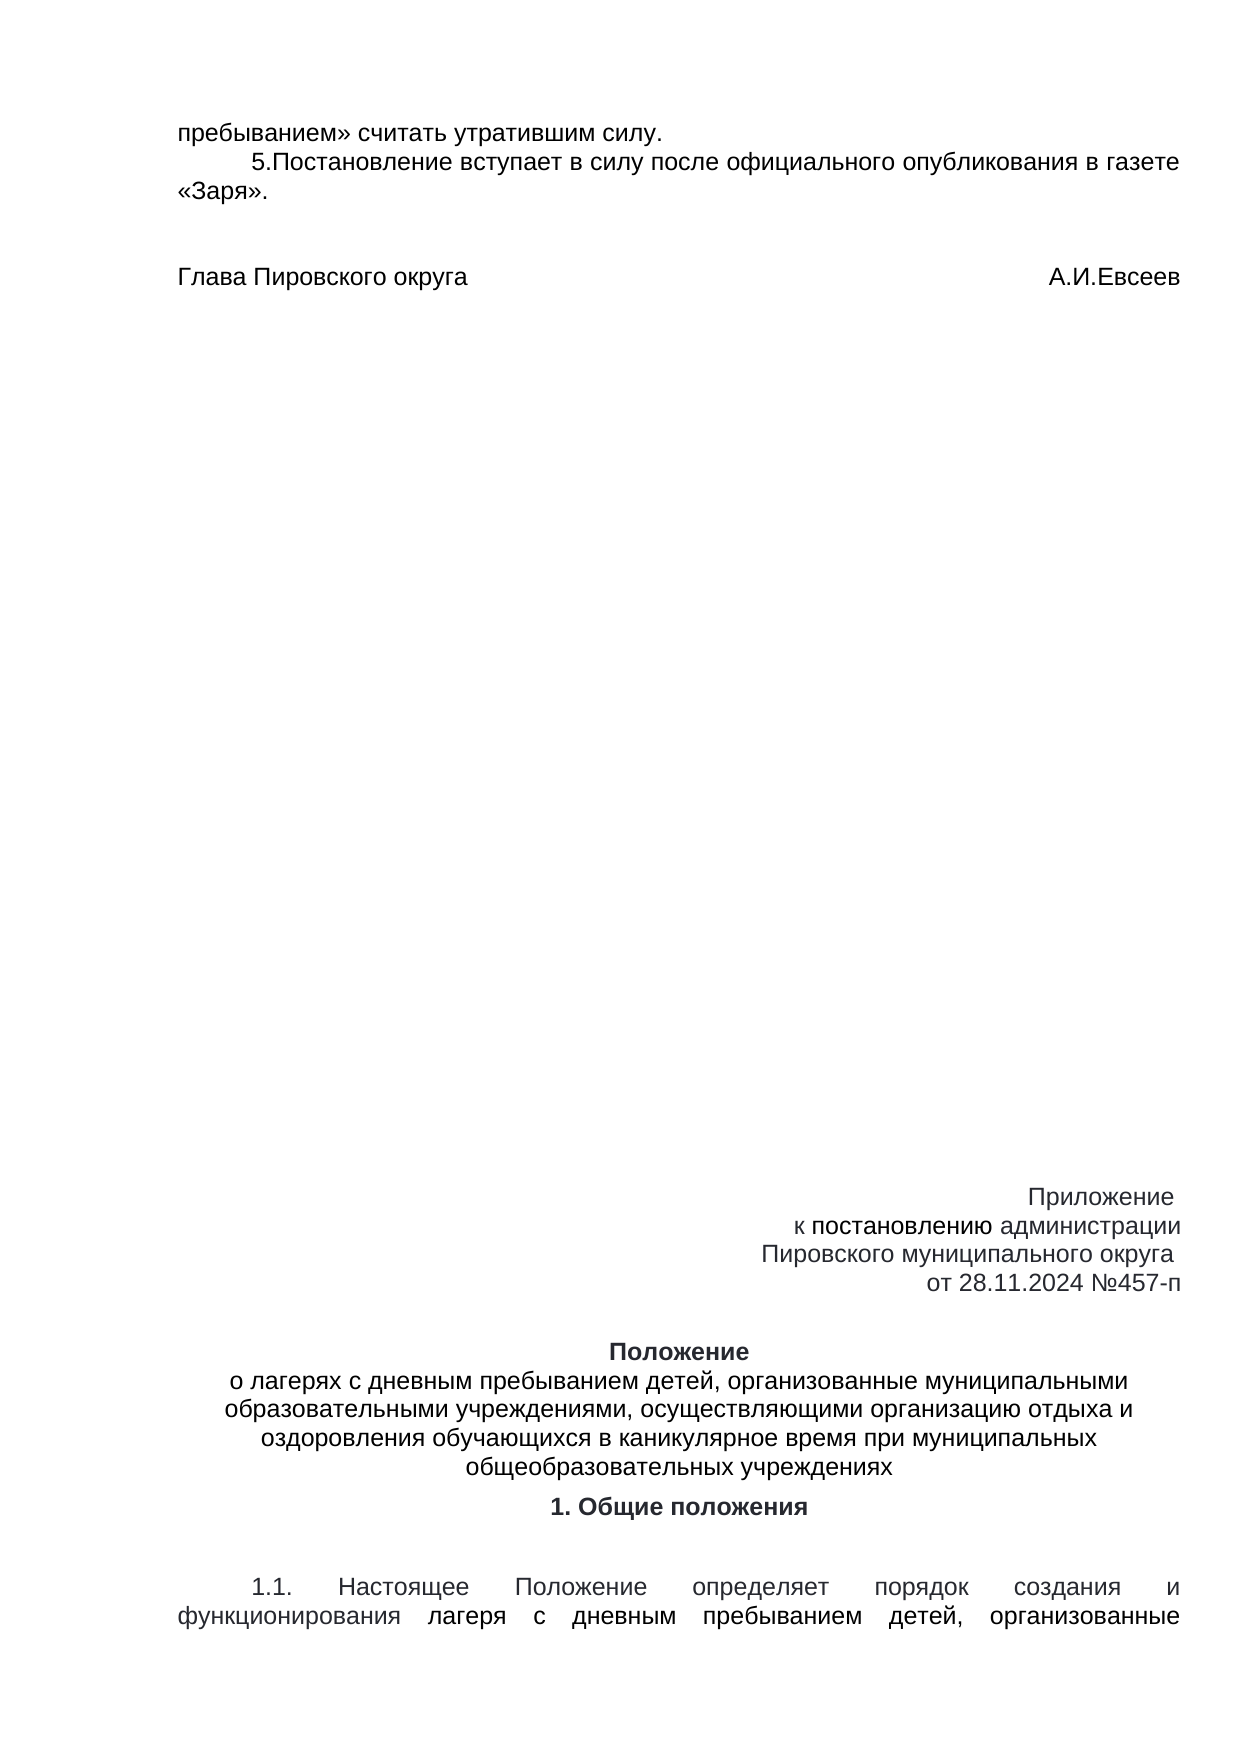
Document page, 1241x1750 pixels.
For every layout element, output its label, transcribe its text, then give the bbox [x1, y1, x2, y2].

text Приложение к постановлению администрации Пировского муниципального округа от 28.11.2024 №457-п [177, 1182, 1181, 1297]
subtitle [177, 1572, 1181, 1629]
subtitle 1. Общие положения [177, 1492, 1181, 1521]
subtitle Положение о лагерях с дневным пребыванием детей, организованные муниципальными образовательными учреждениями, осуществляющими организацию отдыха и оздоровления обучающихся в каникулярное время при муниципальных общеобразовательных учреждениях [177, 1337, 1181, 1481]
table_header Глава Пировского округа [166, 262, 679, 291]
table_header А.И.Евсеев [679, 262, 1192, 291]
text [177, 118, 1181, 147]
text 5.Постановление вступает в силу после официального опубликования в газете «Заря». [177, 147, 1181, 204]
